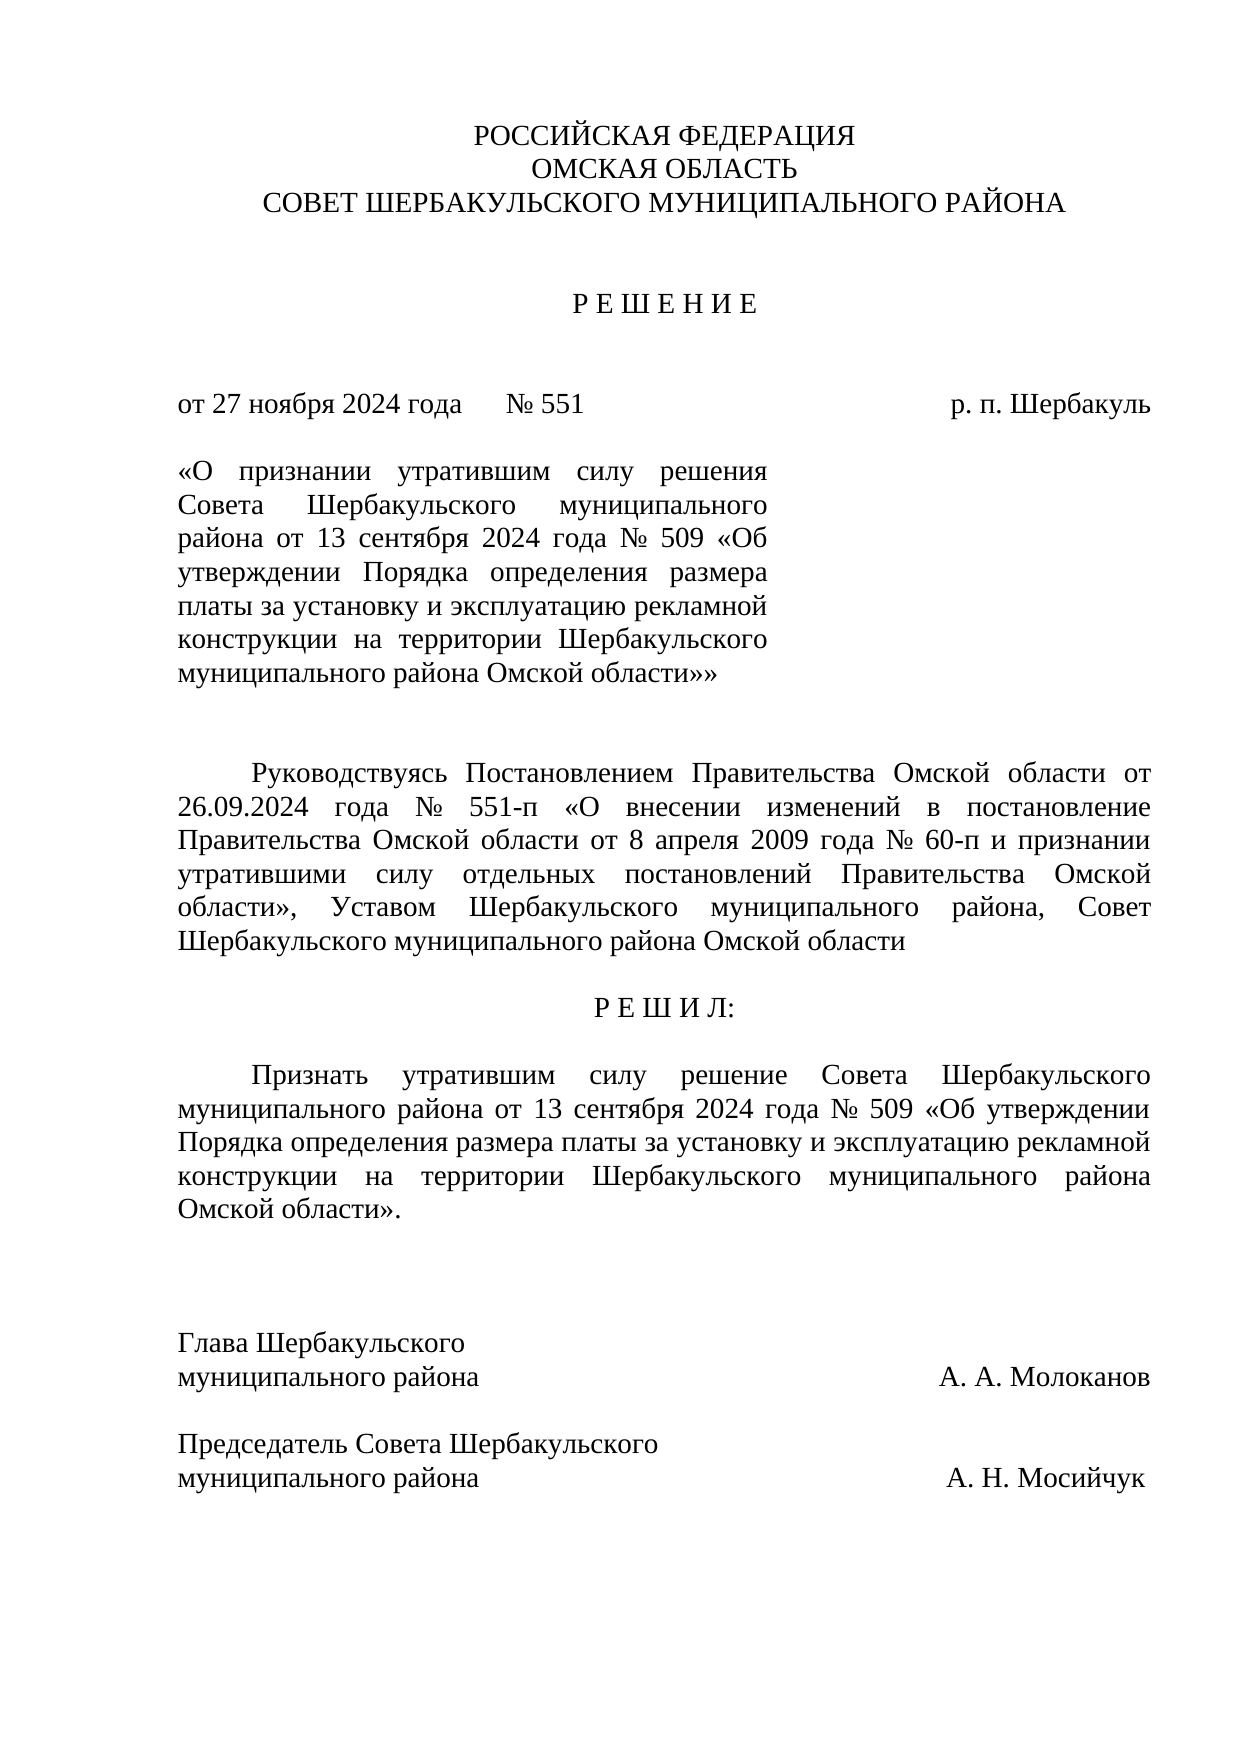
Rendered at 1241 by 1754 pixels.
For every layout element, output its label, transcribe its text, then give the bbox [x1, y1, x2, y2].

title ОМСКАЯ ОБЛАСТЬ [177, 152, 1152, 185]
text Председатель Совета Шербакульского [177, 1426, 1152, 1460]
text от 27 ноября 2024 года № 551 р. п. Шербакуль [177, 386, 1152, 420]
text Признать утратившим силу решение Совета Шербакульского муниципального района от 13 сентября 2024 года № 509 «Об утверждении Порядка определения размера платы за установку и эксплуатацию рекламной конструкции на территории Шербакульского муниципального района Омской области». [177, 1057, 1152, 1225]
text «О признании утратившим силу решения Совета Шербакульского муниципального района от 13 сентября 2024 года № 509 «Об утверждении Порядка определения размера платы за установку и эксплуатацию рекламной конструкции на территории Шербакульского муниципального района Омской области»» [177, 453, 768, 688]
text РОССИЙСКАЯ ФЕДЕРАЦИЯ [177, 118, 1152, 152]
text Руководствуясь Постановлением Правительства Омской области от 26.09.2024 года № 551-п «О внесении изменений в постановление Правительства Омской области от 8 апреля 2009 года № 60-п и признании утратившими силу отдельных постановлений Правительства Омской области», Уставом Шербакульского муниципального района, Совет Шербакульского муниципального района Омской области [177, 755, 1152, 957]
text муниципального района А. Н. Мосийчук [177, 1460, 1152, 1493]
title СОВЕТ ШЕРБАКУЛЬСКОГО МУНИЦИПАЛЬНОГО РАЙОНА [177, 185, 1152, 219]
text Р Е Ш И Л: [177, 990, 1152, 1024]
text Глава Шербакульского [177, 1326, 1152, 1359]
subtitle Р Е Ш Е Н И Е [177, 286, 1152, 319]
text муниципального района А. А. Молоканов [177, 1359, 1152, 1393]
